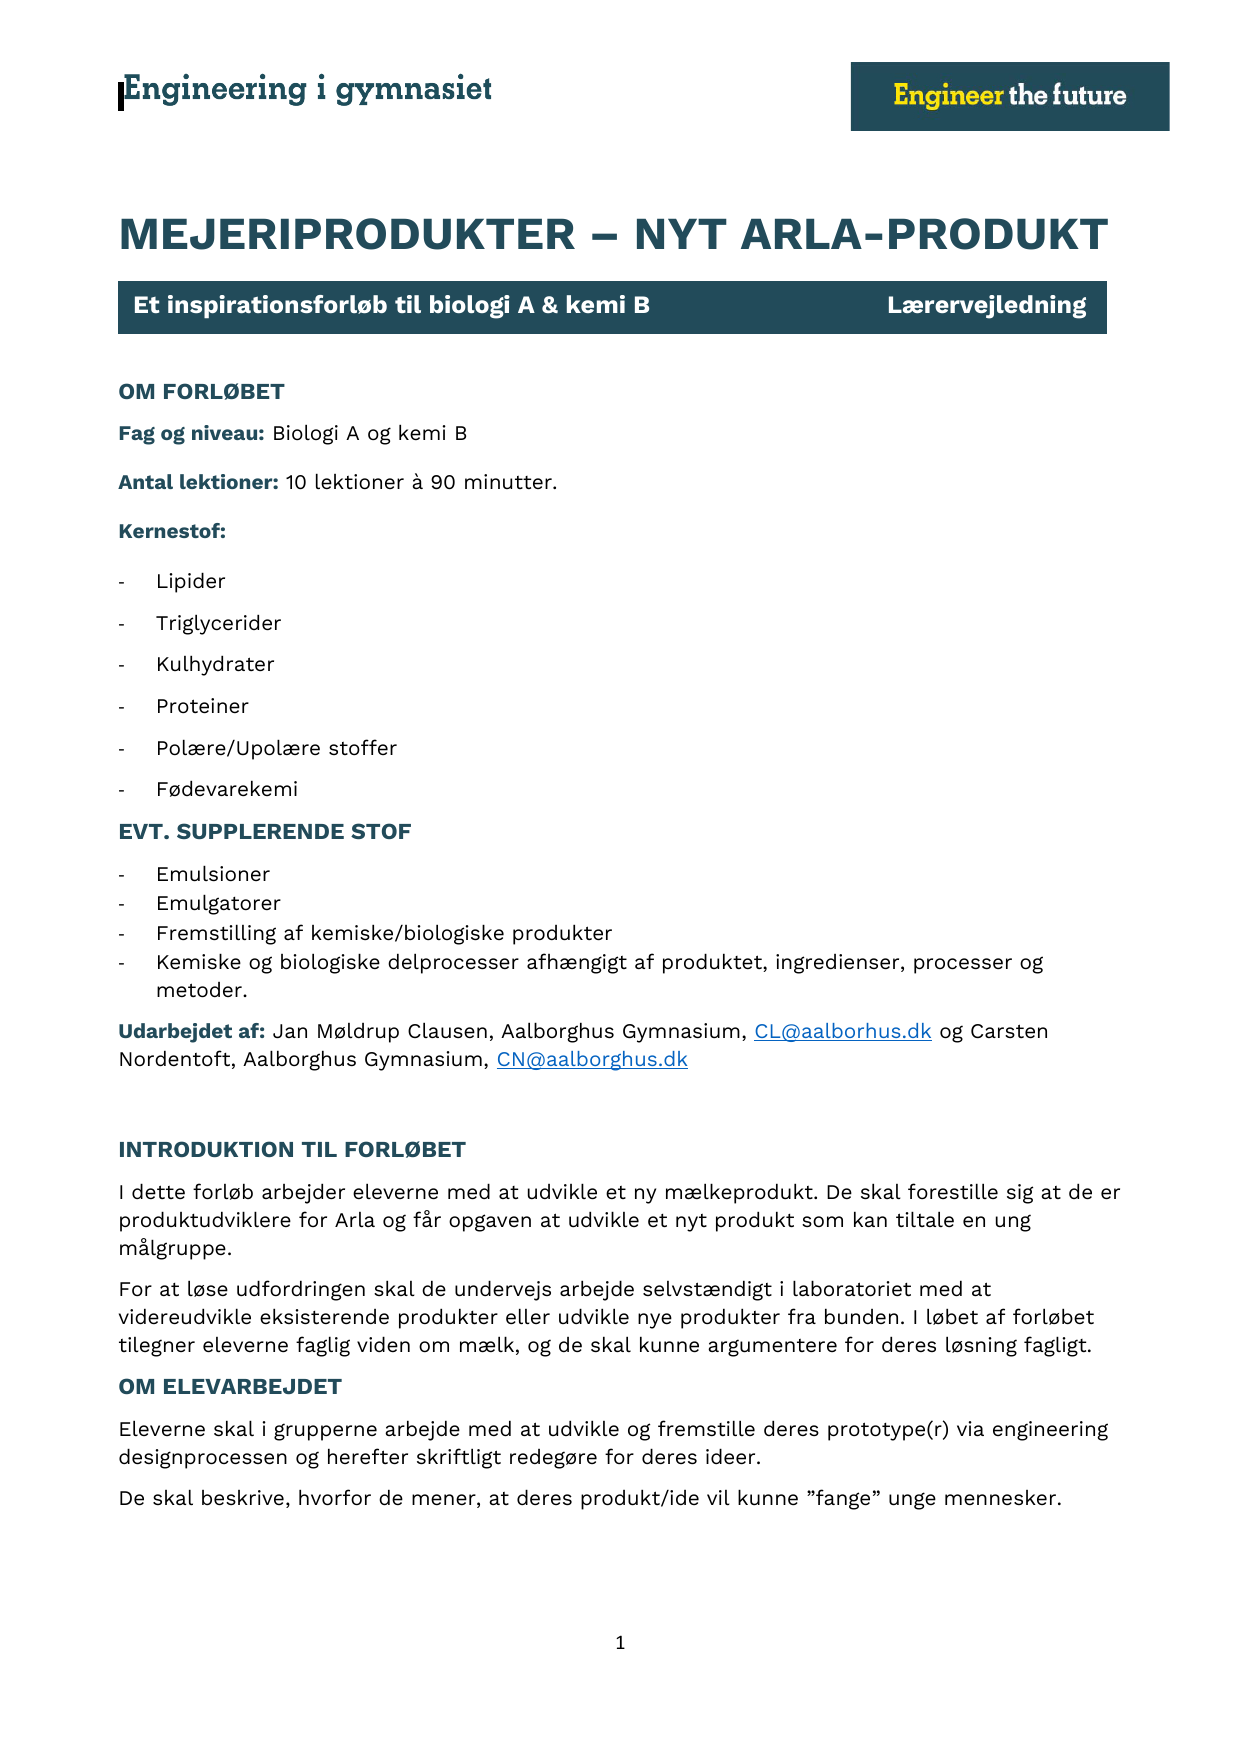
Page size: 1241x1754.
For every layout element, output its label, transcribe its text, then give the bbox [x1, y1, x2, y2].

table_header Et inspirationsforløb til biologi A & kemi B Lærervejledning [118, 281, 1107, 334]
list Fødevarekemi [118, 776, 1122, 802]
text De skal beskrive, hvorfor de mener, at deres produkt/ide vil kunne ”fange” unge mennesker. [118, 1486, 1122, 1510]
list Lipider [118, 568, 1122, 593]
text Eleverne skal i grupperne arbejde med at udvikle og fremstille deres prototype(r) via engineering designprocessen og herefter skriftligt redegøre for deres ideer. [118, 1417, 1122, 1469]
text OM FORLØBET [118, 378, 1122, 405]
list Polære/Upolære stoffer [118, 735, 1122, 760]
text Antal lektioner: 10 lektioner à 90 minutter. [118, 470, 1122, 495]
text Mejeriprodukter – nyt arla-produkt [118, 207, 1122, 261]
list Kulhydrater [118, 651, 1122, 677]
list Triglycerider [118, 610, 1122, 635]
text Udarbejdet af: Jan Møldrup Clausen, Aalborghus Gymnasium, CL@aalborhus.dk og Carsten Nordentoft, Aalborghus Gymnasium, CN@aalborghus.dk [118, 1019, 1122, 1071]
text Om elevarbejdet [118, 1373, 1122, 1400]
list Emulsioner [118, 861, 1122, 887]
picture [124, 73, 492, 106]
text Fag og niveau: Biologi A og kemi B [118, 421, 1122, 446]
list Kemiske og biologiske delprocesser afhængigt af produktet, ingredienser, processer og metoder. [118, 949, 1122, 1002]
text INTRODUKTION TIL FORLØBET [118, 1136, 1122, 1163]
picture [850, 62, 1170, 131]
text Kernestof: [118, 519, 1122, 544]
list Proteiner [118, 693, 1122, 718]
text EVT. SUPPLERENDE STOF [118, 818, 1122, 845]
text I dette forløb arbejder eleverne med at udvikle et ny mælkeprodukt. De skal forestille sig at de er produktudviklere for Arla og får opgaven at udvikle et nyt produkt som kan tiltale en ung målgruppe. [118, 1180, 1122, 1260]
list Emulgatorer [118, 891, 1122, 916]
text For at løse udfordringen skal de undervejs arbejde selvstændigt i laboratoriet med at videreudvikle eksisterende produkter eller udvikle nye produkter fra bunden. I løbet af forløbet tilegner eleverne faglig viden om mælk, og de skal kunne argumentere for deres løsning fagligt. [118, 1277, 1122, 1357]
list Fremstilling af kemiske/biologiske produkter [118, 920, 1122, 945]
